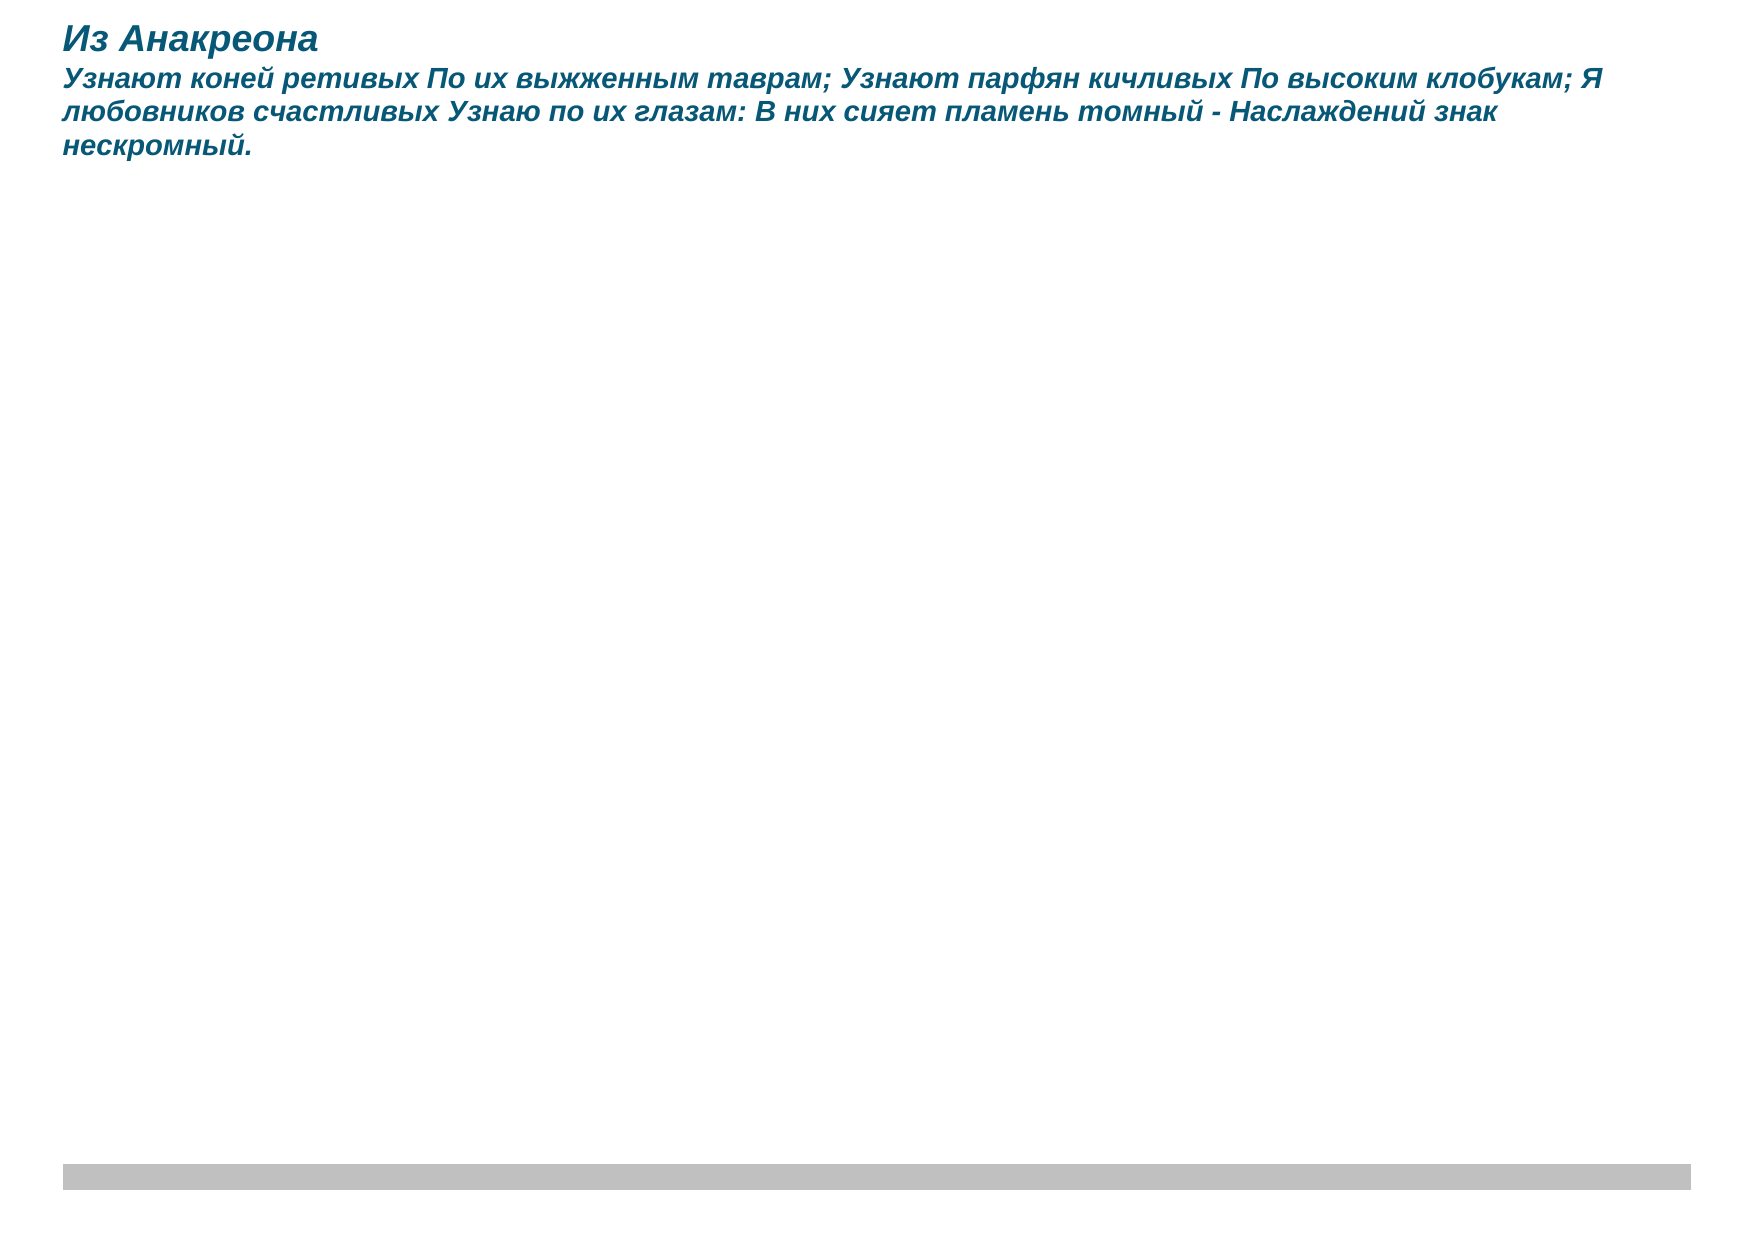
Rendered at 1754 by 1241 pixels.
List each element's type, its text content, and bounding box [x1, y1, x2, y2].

text Узнают коней ретивых [62, 61, 1691, 161]
subtitle Из Анакреона [62, 17, 1691, 60]
